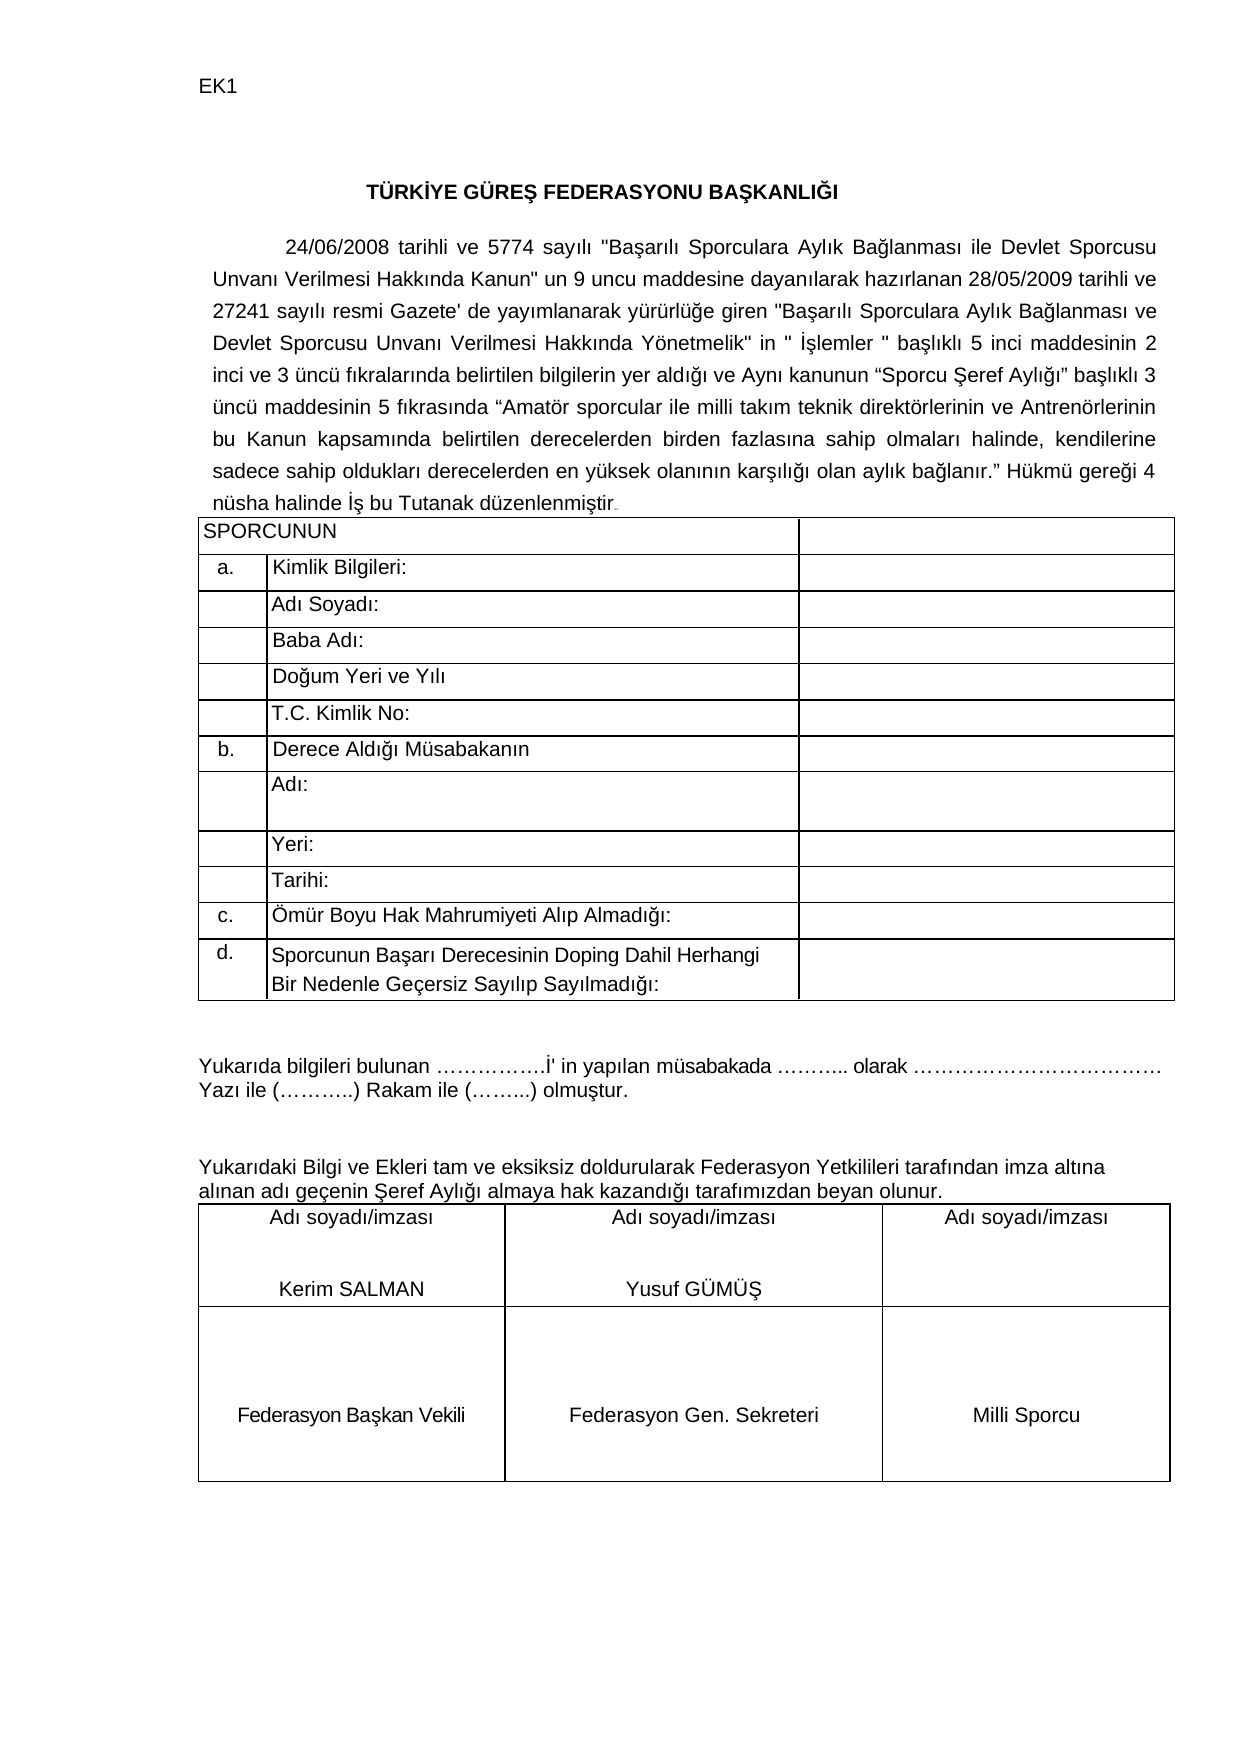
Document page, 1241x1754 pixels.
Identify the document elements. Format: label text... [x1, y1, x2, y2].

table_header SPORCUNUN [199, 518, 799, 554]
table_cell [800, 772, 1174, 830]
table_cell Kimlik Bilgileri: [268, 555, 798, 590]
table_cell [199, 772, 266, 830]
text Yukarıdaki Bilgi ve Ekleri tam ve eksiksiz doldurularak Federasyon Yetkilileri tarafından imza altına alınan adı geçenin Şeref Aylığı almaya hak kazandığı tarafımızdan beyan olunur. [198, 1155, 1164, 1203]
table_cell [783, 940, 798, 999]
table_cell Doğum Yeri ve Yılı [268, 664, 798, 699]
table_cell [800, 737, 1174, 771]
text 24/06/2008 tarihli ve 5774 sayılı "Başarılı Sporculara Aylık Bağlanması ile Devlet Sporcusu Unvanı Verilmesi Hakkında Kanun" un 9 uncu maddesine dayanılarak hazırlanan 28/05/2009 tarihli ve 27241 sayılı resmi Gazete' de yayımlanarak yürürlüğe giren "Başarılı Sporculara Aylık Bağlanması ve Devlet Sporcusu Unvanı Verilmesi Hakkında Yönetmelik" in " İşlemler " başlıklı 5 inci maddesinin 2 inci ve 3 üncü fıkralarında belirtilen bilgilerin yer aldığı ve Aynı kanunun “Sporcu Şeref Aylığı” başlıklı 3 üncü maddesinin 5 fıkrasında “Amatör sporcular ile milli takım teknik direktörlerinin ve Antrenörlerinin bu Kanun kapsamında belirtilen derecelerden birden fazlasına sahip olmaları halinde, kendilerine sadece sahip oldukları derecelerden en yüksek olanının karşılığı olan aylık bağlanır.” Hükmü gereği 4 nüsha halinde İş bu Tutanak düzenlenmiştir1592 [212, 229, 1157, 517]
table_cell Federasyon Başkan Vekili [199, 1307, 504, 1481]
table_cell Tarihi: [268, 867, 798, 902]
table_cell [800, 940, 1174, 999]
table_cell [800, 903, 1174, 938]
table_cell [800, 867, 1174, 902]
table_cell [199, 592, 266, 626]
table_header [800, 518, 1174, 554]
table_cell Ömür Boyu Hak Mahrumiyeti Alıp Almadığı: [268, 903, 798, 938]
table_cell Federasyon Gen. Sekreteri [506, 1307, 882, 1481]
table_cell Yeri: [268, 832, 798, 866]
table_cell b. [199, 737, 266, 771]
table_header Adı soyadı/imzası Yusuf GÜMÜŞ [506, 1205, 882, 1306]
table_cell Derece Aldığı Müsabakanın [268, 737, 798, 771]
table_cell [199, 832, 266, 866]
table_cell [199, 628, 266, 663]
table_cell T.C. Kimlik No: [268, 701, 798, 735]
text TÜRKİYE GÜREŞ FEDERASYONU BAŞKANLIĞI [212, 173, 1157, 206]
table_cell Adı: [268, 772, 798, 830]
table_cell [800, 555, 1174, 590]
table_header Adı soyadı/imzası [883, 1205, 1169, 1306]
table_cell [199, 701, 266, 735]
text Yukarıda bilgileri bulunan …………….İ' in yapılan müsabakada ……….. olarak ……………………………… Yazı ile (………..) Rakam ile (……...) olmuştur. [198, 1054, 1164, 1102]
table_cell [800, 701, 1174, 735]
table_cell c. [199, 903, 266, 938]
table_cell d. [199, 940, 266, 999]
table_cell Milli Sporcu [883, 1307, 1169, 1481]
table_cell [800, 628, 1174, 663]
table_header Adı soyadı/imzası Kerim SALMAN [199, 1205, 504, 1306]
table_cell a. [199, 555, 266, 590]
table_cell Adı Soyadı: [268, 592, 798, 626]
table_cell [199, 867, 266, 902]
table_cell Baba Adı: [268, 628, 798, 663]
table_cell [800, 832, 1174, 866]
table_cell [800, 592, 1174, 626]
table_cell [800, 664, 1174, 699]
table_cell [199, 664, 266, 699]
